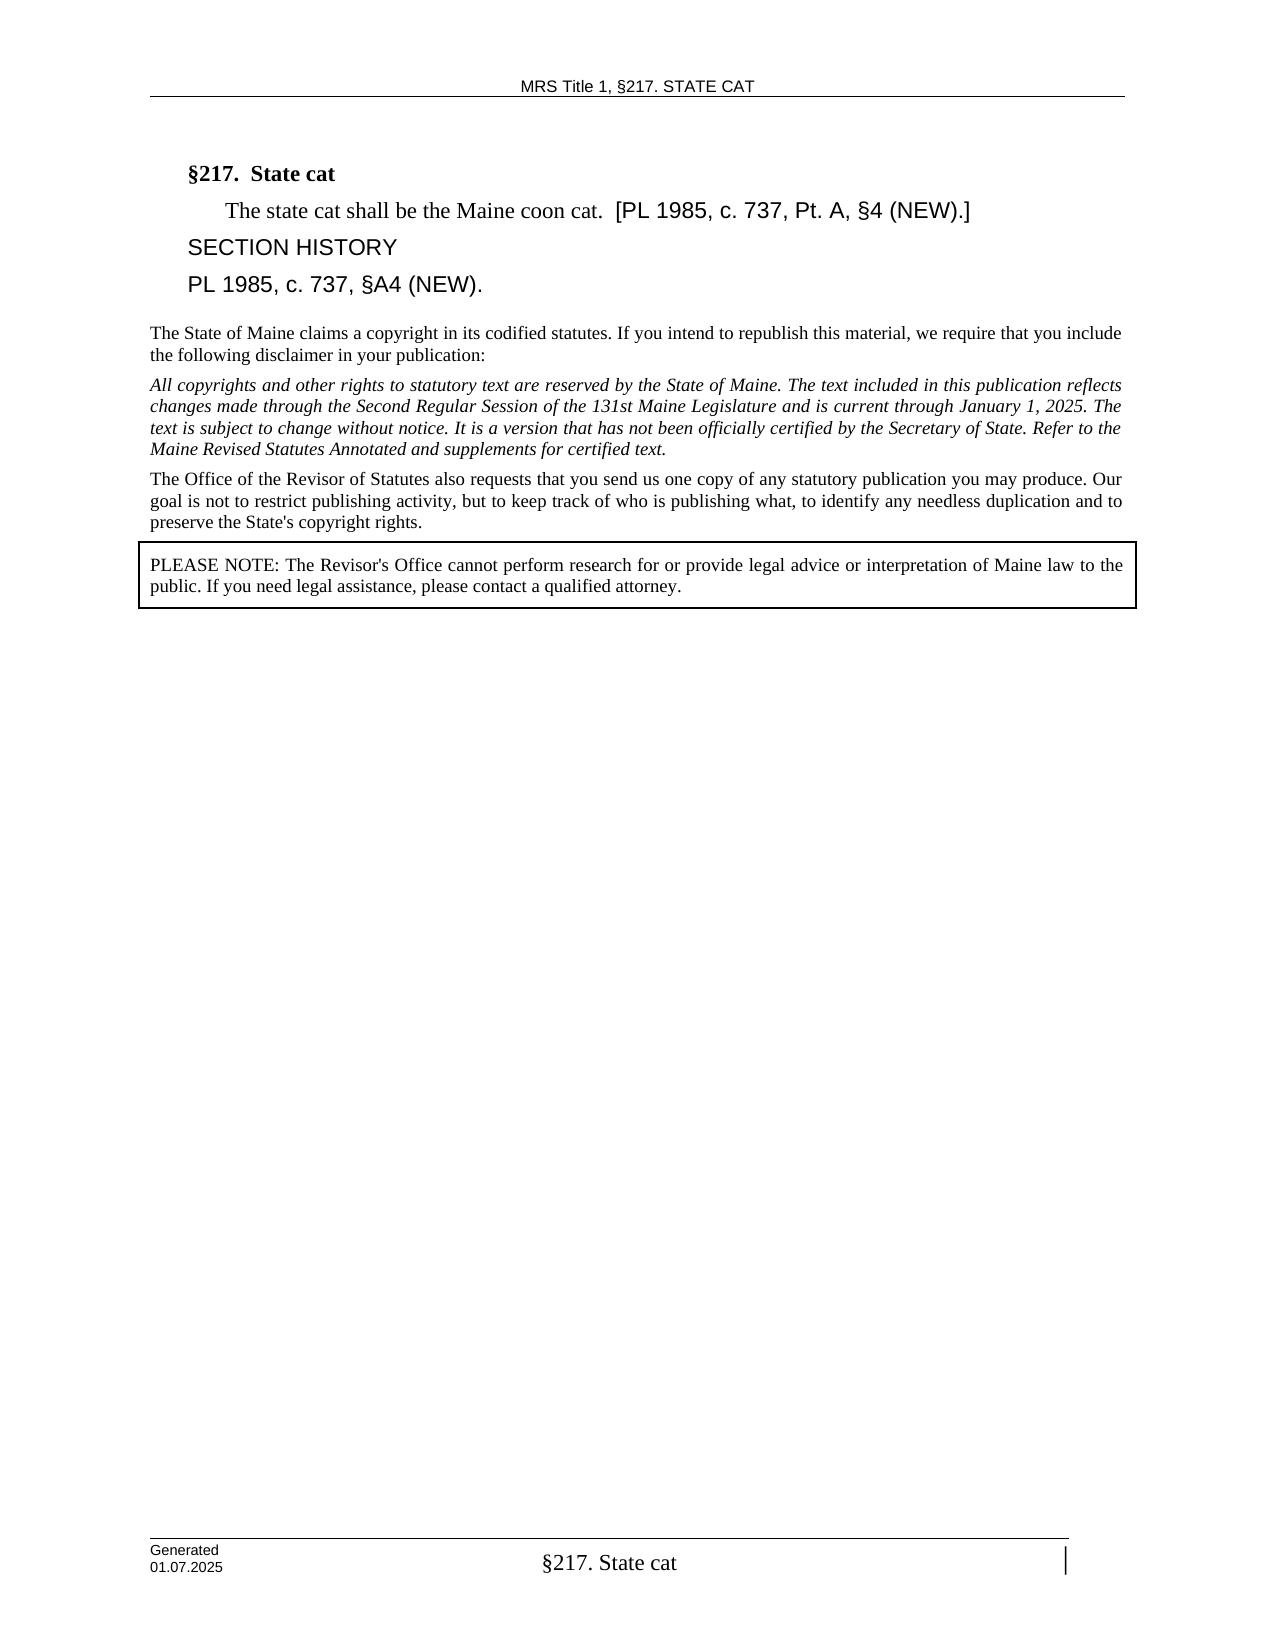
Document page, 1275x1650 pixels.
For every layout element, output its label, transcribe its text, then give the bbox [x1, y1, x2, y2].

text The Office of the Revisor of Statutes also requests that you send us one copy of any statutory publication you may produce. Our goal is not to restrict publishing activity, but to keep track of who is publishing what, to identify any needless duplication and to preserve the State's copyright rights. [150, 468, 1125, 533]
text All copyrights and other rights to statutory text are reserved by the State of Maine. The text included in this publication reflects changes made through the Second Regular Session of the 131st Maine Legislature and is current through January 1, 2025 . The text is subject to change without notice. It is a version that has not been officially certified by the Secretary of State. Refer to the Maine Revised Statutes Annotated and supplements for certified text. [150, 374, 1125, 460]
text The State of Maine claims a copyright in its codified statutes. If you intend to republish this material, we require that you include the following disclaimer in your publication: [150, 322, 1125, 365]
text §217. State cat [187, 160, 1125, 187]
text SECTION HISTORY [187, 234, 1125, 260]
text PL 1985, c. 737, §A4 (NEW). [187, 271, 1125, 297]
text The state cat shall be the Maine coon cat. [PL 1985, c. 737, Pt. A, §4 (NEW).] [187, 197, 1125, 224]
text PLEASE NOTE: The Revisor's Office cannot perform research for or provide legal advice or interpretation of Maine law to the public. If you need legal assistance, please contact a qualified attorney. [140, 543, 1135, 607]
